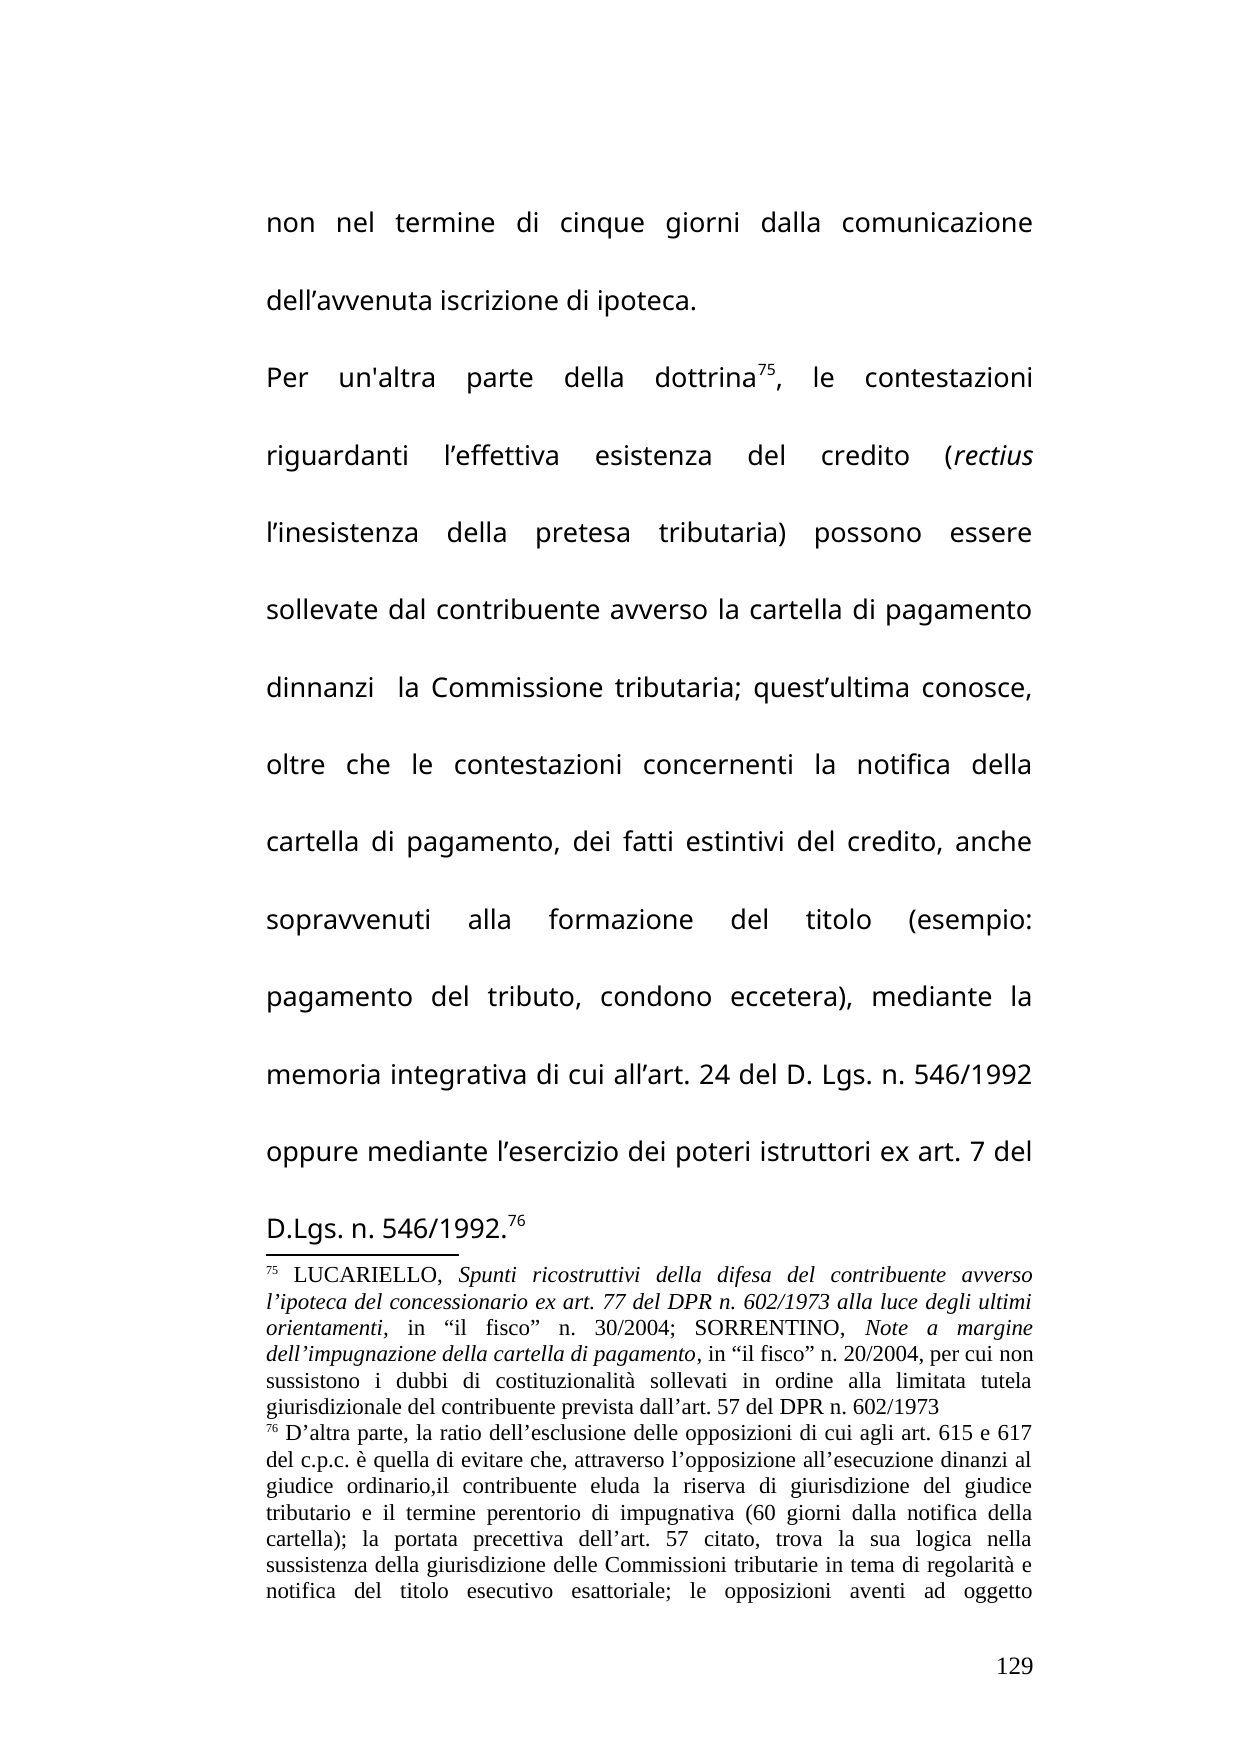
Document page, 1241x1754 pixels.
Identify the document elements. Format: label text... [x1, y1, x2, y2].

text Per un'altra parte della dottrina, le contestazioni riguardanti l’effettiva esistenza del credito (rectius l’inesistenza della pretesa tributaria) possono essere sollevate dal contribuente avverso la cartella di pagamento dinnanzi la Commissione tributaria; quest’ultima conosce, oltre che le contestazioni concernenti la notifica della cartella di pagamento, dei fatti estintivi del credito, anche sopravvenuti alla formazione del titolo (esempio: pagamento del tributo, condono eccetera), mediante la memoria integrativa di cui all’art. 24 del D. Lgs. n. 546/1992 oppure mediante l’esercizio dei poteri istruttori ex art. 7 del D.Lgs. n. 546/1992. [266, 358, 1033, 1247]
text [266, 204, 1033, 318]
